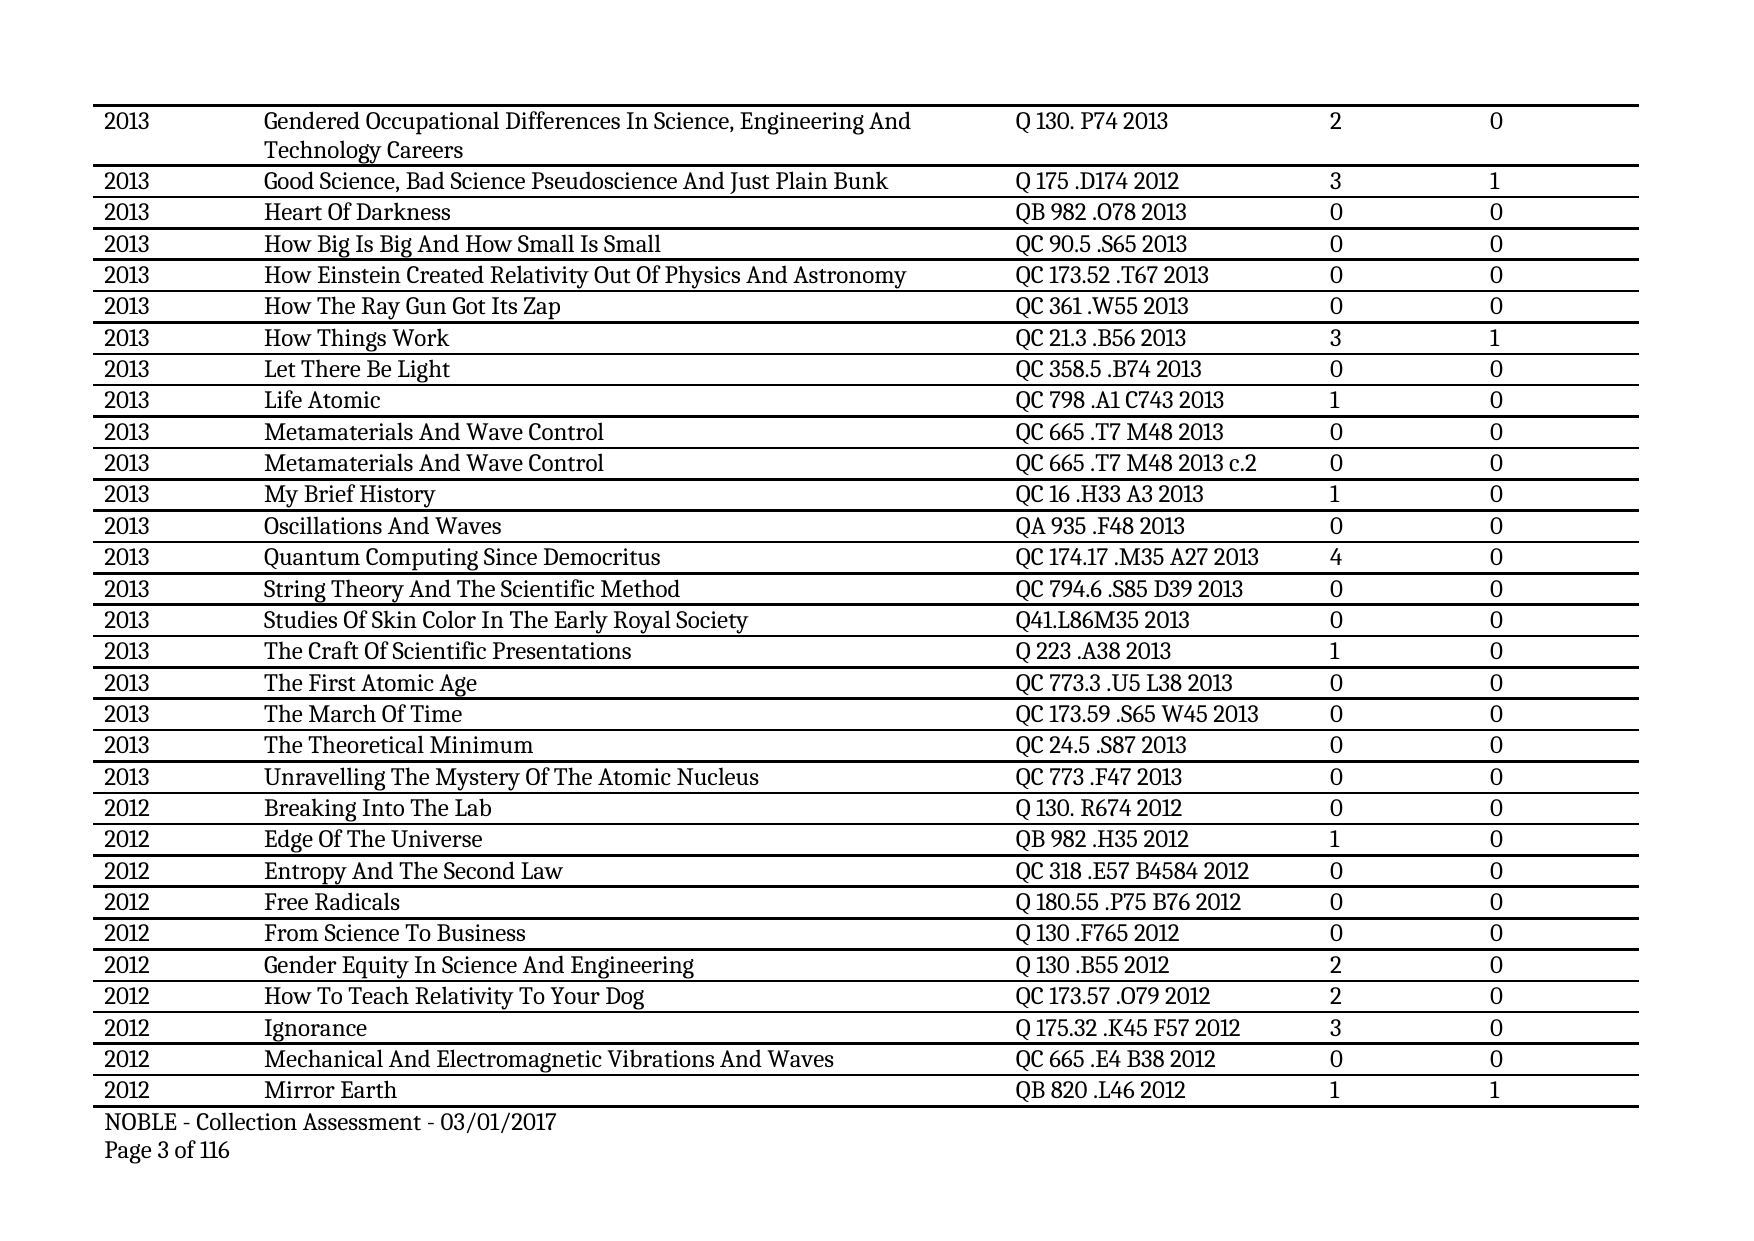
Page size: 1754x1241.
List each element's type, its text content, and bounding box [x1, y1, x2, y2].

table_cell 0 [1319, 794, 1478, 823]
table_cell 2012 [93, 1013, 253, 1042]
table_cell QB 982 .H35 2012 [999, 825, 1319, 854]
table_cell QB 820 .L46 2012 [999, 1076, 1319, 1105]
table_cell 0 [1479, 637, 1638, 666]
table_cell 2013 [93, 167, 253, 196]
table_cell How Things Work [253, 324, 999, 352]
table_cell 3 [1319, 324, 1478, 352]
table_cell 1 [1479, 324, 1638, 352]
table_cell 3 [1319, 167, 1478, 196]
table_cell 2013 [93, 731, 253, 760]
table_cell Q 175 .D174 2012 [999, 167, 1319, 196]
table_cell 1 [1319, 386, 1478, 415]
table_cell 2012 [93, 920, 253, 948]
table_cell 2013 [93, 198, 253, 227]
table_cell QC 16 .H33 A3 2013 [999, 481, 1319, 509]
table_cell Gendered Occupational Differences In Science, Engineering And Technology Careers [253, 107, 999, 164]
table_cell 0 [1479, 700, 1638, 729]
table_cell Oscillations And Waves [253, 512, 999, 541]
table_cell QC 665 .E4 B38 2012 [999, 1045, 1319, 1073]
table_cell 0 [1319, 920, 1478, 948]
table_cell Q 130 .B55 2012 [999, 951, 1319, 979]
table_cell QC 358.5 .B74 2013 [999, 355, 1319, 384]
table_cell 0 [1479, 794, 1638, 823]
table_cell Quantum Computing Since Democritus [253, 543, 999, 572]
table_cell QC 90.5 .S65 2013 [999, 230, 1319, 258]
table_cell 2013 [93, 481, 253, 509]
table_cell 0 [1479, 261, 1638, 290]
table_cell 2 [1319, 107, 1478, 164]
table_cell The March Of Time [253, 700, 999, 729]
table_cell QC 174.17 .M35 A27 2013 [999, 543, 1319, 572]
table_cell 0 [1479, 543, 1638, 572]
table_cell Q 223 .A38 2013 [999, 637, 1319, 666]
table_cell Good Science, Bad Science Pseudoscience And Just Plain Bunk [253, 167, 999, 196]
table_cell Studies Of Skin Color In The Early Royal Society [253, 606, 999, 634]
table_cell How Einstein Created Relativity Out Of Physics And Astronomy [253, 261, 999, 290]
table_cell 1 [1479, 167, 1638, 196]
table_cell 4 [1319, 543, 1478, 572]
table_cell 0 [1479, 512, 1638, 541]
table_cell 1 [1319, 637, 1478, 666]
table_cell 0 [1479, 355, 1638, 384]
table_cell 1 [1319, 825, 1478, 854]
table_cell 0 [1319, 292, 1478, 321]
table_cell 1 [1319, 1076, 1478, 1105]
table_cell How The Ray Gun Got Its Zap [253, 292, 999, 321]
table_cell 0 [1479, 669, 1638, 697]
table_cell 2 [1319, 982, 1478, 1011]
table_cell QB 982 .O78 2013 [999, 198, 1319, 227]
table_cell 2012 [93, 857, 253, 885]
table_cell 2013 [93, 763, 253, 791]
table_cell 0 [1479, 888, 1638, 917]
table_cell QC 173.52 .T67 2013 [999, 261, 1319, 290]
table_cell Unravelling The Mystery Of The Atomic Nucleus [253, 763, 999, 791]
table_cell 0 [1319, 575, 1478, 603]
table_cell 0 [1479, 449, 1638, 478]
table_cell 2013 [93, 261, 253, 290]
table_cell 0 [1319, 857, 1478, 885]
table_cell QC 318 .E57 B4584 2012 [999, 857, 1319, 885]
table_cell 2013 [93, 418, 253, 446]
table_cell 0 [1319, 512, 1478, 541]
table_cell Edge Of The Universe [253, 825, 999, 854]
table_cell 0 [1319, 731, 1478, 760]
table_cell 2012 [93, 951, 253, 979]
table_cell 2012 [93, 1045, 253, 1073]
table_cell 0 [1479, 107, 1638, 164]
table_cell 2013 [93, 606, 253, 634]
table_cell 1 [1479, 1076, 1638, 1105]
table_cell Q41.L86M35 2013 [999, 606, 1319, 634]
table_cell The First Atomic Age [253, 669, 999, 697]
table_cell Q 130. R674 2012 [999, 794, 1319, 823]
table_cell QA 935 .F48 2013 [999, 512, 1319, 541]
table_cell Q 180.55 .P75 B76 2012 [999, 888, 1319, 917]
table_cell 2013 [93, 669, 253, 697]
table_cell From Science To Business [253, 920, 999, 948]
table_cell String Theory And The Scientific Method [253, 575, 999, 603]
table_cell 0 [1319, 230, 1478, 258]
table_cell 1 [1319, 481, 1478, 509]
table_cell How Big Is Big And How Small Is Small [253, 230, 999, 258]
table_cell QC 773.3 .U5 L38 2013 [999, 669, 1319, 697]
table_cell My Brief History [253, 481, 999, 509]
table_cell The Craft Of Scientific Presentations [253, 637, 999, 666]
table_cell QC 798 .A1 C743 2013 [999, 386, 1319, 415]
table_cell 0 [1479, 920, 1638, 948]
table_cell Metamaterials And Wave Control [253, 418, 999, 446]
table_cell 2013 [93, 512, 253, 541]
table_cell 0 [1479, 575, 1638, 603]
table_cell How To Teach Relativity To Your Dog [253, 982, 999, 1011]
table_cell Heart Of Darkness [253, 198, 999, 227]
table_cell 0 [1319, 355, 1478, 384]
table_cell 0 [1479, 982, 1638, 1011]
table_cell 0 [1319, 888, 1478, 917]
table_cell Q 175.32 .K45 F57 2012 [999, 1013, 1319, 1042]
table_cell Q 130. P74 2013 [999, 107, 1319, 164]
table_cell 0 [1479, 481, 1638, 509]
table_cell Life Atomic [253, 386, 999, 415]
table_cell QC 665 .T7 M48 2013 c.2 [999, 449, 1319, 478]
table_cell 2013 [93, 637, 253, 666]
table_cell 2013 [93, 324, 253, 352]
table_cell 2013 [93, 575, 253, 603]
table_cell 2013 [93, 107, 253, 164]
table_cell 0 [1479, 230, 1638, 258]
table_cell 0 [1319, 763, 1478, 791]
table_cell 0 [1479, 1013, 1638, 1042]
table_cell Mirror Earth [253, 1076, 999, 1105]
table_cell 2013 [93, 386, 253, 415]
table_cell 0 [1319, 606, 1478, 634]
table_cell Free Radicals [253, 888, 999, 917]
table_cell 2013 [93, 700, 253, 729]
table_cell 0 [1319, 449, 1478, 478]
table_cell QC 173.57 .O79 2012 [999, 982, 1319, 1011]
table_cell QC 24.5 .S87 2013 [999, 731, 1319, 760]
table_cell 0 [1479, 606, 1638, 634]
table_cell 0 [1479, 386, 1638, 415]
table_cell 0 [1319, 700, 1478, 729]
table_cell 2012 [93, 825, 253, 854]
table_cell 0 [1319, 261, 1478, 290]
table_cell 3 [1319, 1013, 1478, 1042]
table_cell 0 [1319, 1045, 1478, 1073]
table_cell QC 361 .W55 2013 [999, 292, 1319, 321]
table_cell QC 21.3 .B56 2013 [999, 324, 1319, 352]
table_cell Breaking Into The Lab [253, 794, 999, 823]
table_cell 2012 [93, 888, 253, 917]
table_cell 2013 [93, 543, 253, 572]
table_cell 2 [1319, 951, 1478, 979]
table_cell Let There Be Light [253, 355, 999, 384]
table_cell The Theoretical Minimum [253, 731, 999, 760]
table_cell QC 794.6 .S85 D39 2013 [999, 575, 1319, 603]
table_cell Metamaterials And Wave Control [253, 449, 999, 478]
table_cell 0 [1479, 825, 1638, 854]
table_cell 0 [1479, 763, 1638, 791]
table_cell 0 [1479, 1045, 1638, 1073]
table_cell 2012 [93, 982, 253, 1011]
table_cell 0 [1479, 951, 1638, 979]
table_cell 0 [1319, 418, 1478, 446]
table_cell QC 173.59 .S65 W45 2013 [999, 700, 1319, 729]
table_cell 2013 [93, 355, 253, 384]
table_cell QC 665 .T7 M48 2013 [999, 418, 1319, 446]
table_cell 2012 [93, 794, 253, 823]
table_cell Entropy And The Second Law [253, 857, 999, 885]
table_cell 2012 [93, 1076, 253, 1105]
table_cell Q 130 .F765 2012 [999, 920, 1319, 948]
table_cell 2013 [93, 292, 253, 321]
table_cell Ignorance [253, 1013, 999, 1042]
table_cell 0 [1319, 198, 1478, 227]
table_cell 0 [1319, 669, 1478, 697]
table_cell Mechanical And Electromagnetic Vibrations And Waves [253, 1045, 999, 1073]
table_cell QC 773 .F47 2013 [999, 763, 1319, 791]
table_cell 0 [1479, 198, 1638, 227]
table_cell 2013 [93, 449, 253, 478]
table_cell 0 [1479, 292, 1638, 321]
table_cell 0 [1479, 857, 1638, 885]
table_cell 0 [1479, 418, 1638, 446]
table_cell 2013 [93, 230, 253, 258]
table_cell 0 [1479, 731, 1638, 760]
table_cell Gender Equity In Science And Engineering [253, 951, 999, 979]
